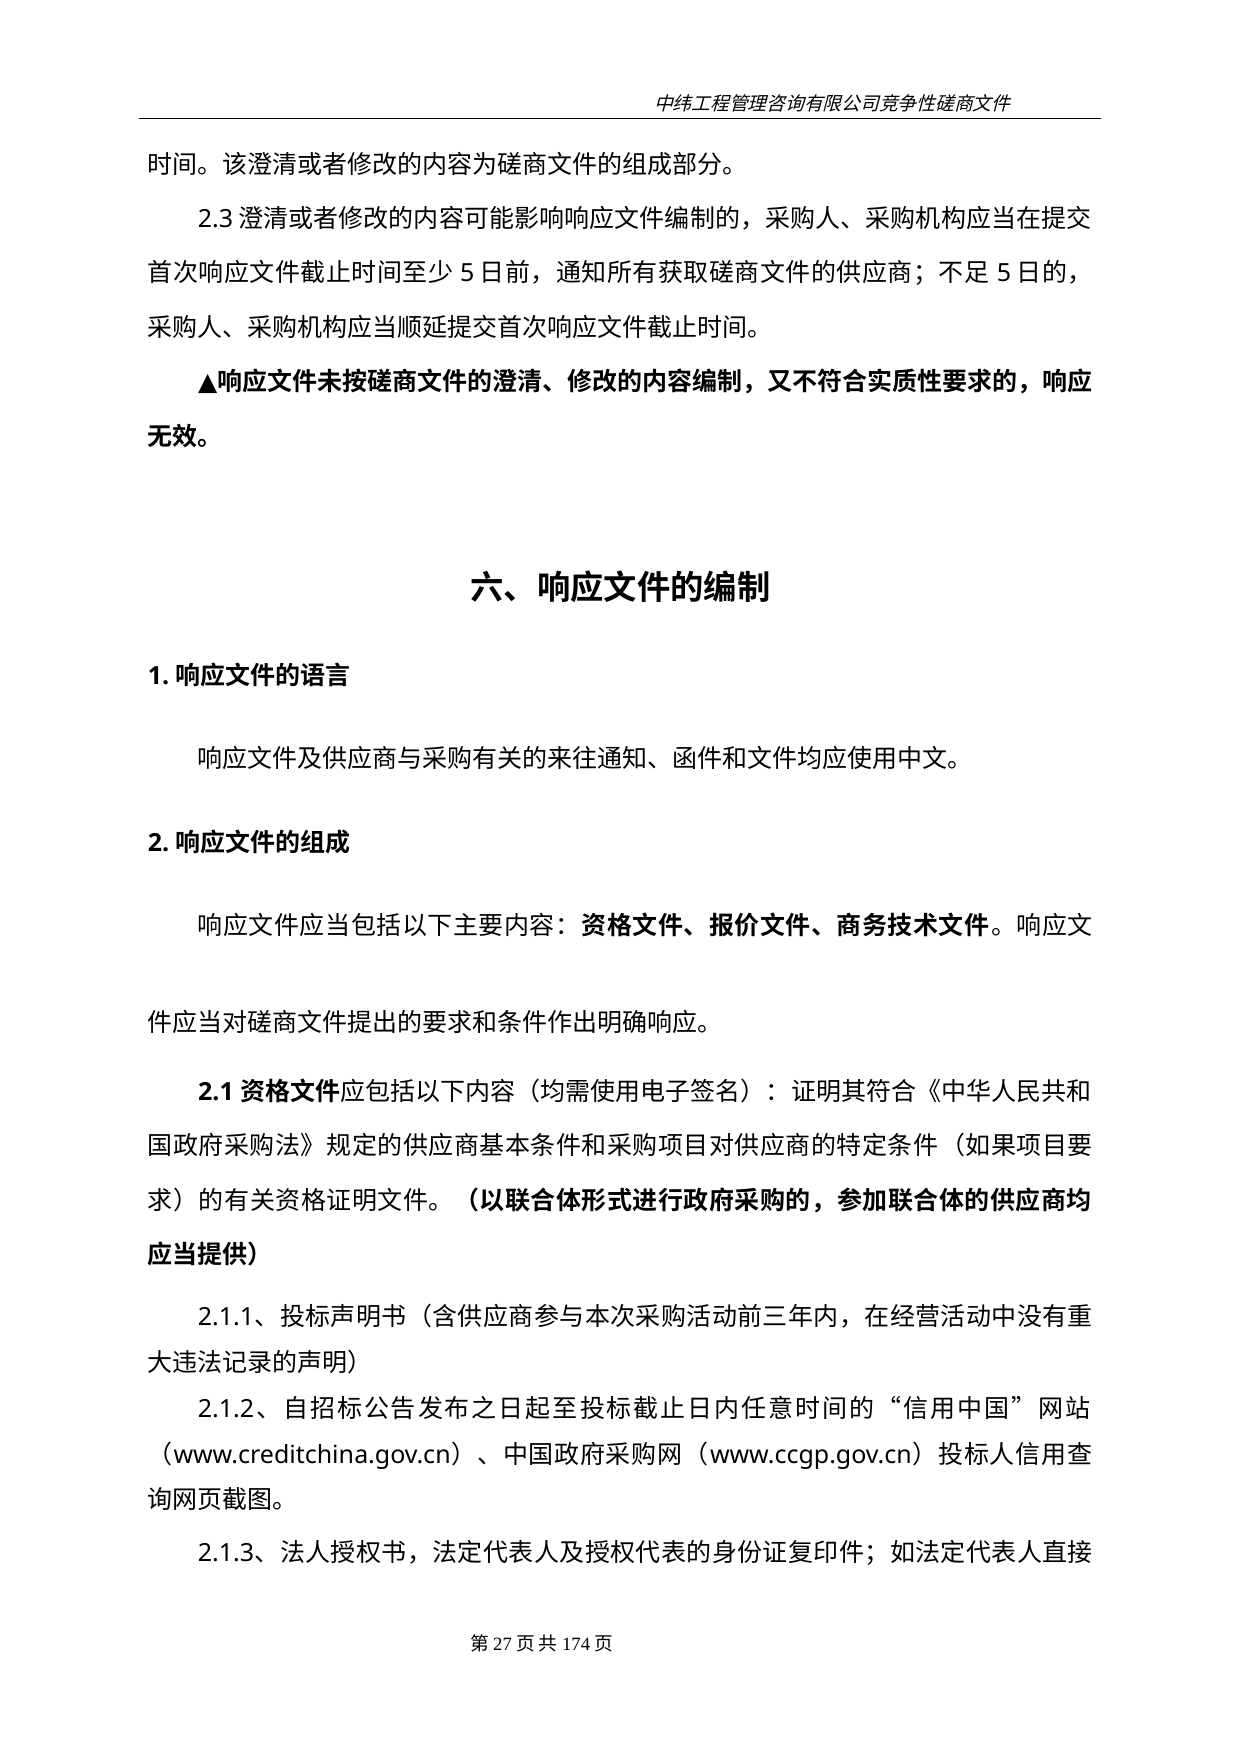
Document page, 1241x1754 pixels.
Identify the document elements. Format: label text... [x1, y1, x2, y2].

text 2.1 资格文件应包括以下内容（均需使用电子签名）：证明其符合《中华人民共和国政府采购法》规定的供应商基本条件和采购项目对供应商的特定条件（如果项目要求）的有关资格证明文件。（以联合体形式进行政府采购的，参加联合体的供应商均应当提供） [148, 1071, 1093, 1271]
text 2. 响应文件的组成 [148, 808, 1093, 873]
text 2.1.2、自招标公告发布之日起至投标截止日内任意时间的“信用中国”网站（www.creditchina.gov.cn）、中国政府采购网（www.ccgp.gov.cn）投标人信用查询网页截图。 [148, 1381, 1093, 1518]
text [148, 1518, 1093, 1583]
text 响应文件应当包括以下主要内容：资格文件、报价文件、商务技术文件。响应文件应当对磋商文件提出的要求和条件作出明确响应。 [148, 891, 1093, 1053]
text 1. 响应文件的语言 [148, 641, 1093, 706]
text 响应文件及供应商与采购有关的来往通知、函件和文件均应使用中文。 [148, 724, 1093, 789]
text 六、响应文件的编制 [148, 552, 1093, 617]
text 2.1.1、投标声明书（含供应商参与本次采购活动前三年内，在经营活动中没有重大违法记录的声明） [148, 1289, 1093, 1381]
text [148, 144, 1093, 180]
text ▲响应文件未按磋商文件的澄清、修改的内容编制，又不符合实质性要求的，响应无效。 [148, 362, 1093, 452]
text 2.3澄清或者修改的内容可能影响响应文件编制的，采购人、采购机构应当在提交首次响应文件截止时间至少5日前，通知所有获取磋商文件的供应商；不足5日的，采购人、采购机构应当顺延提交首次响应文件截止时间。 [148, 198, 1093, 343]
